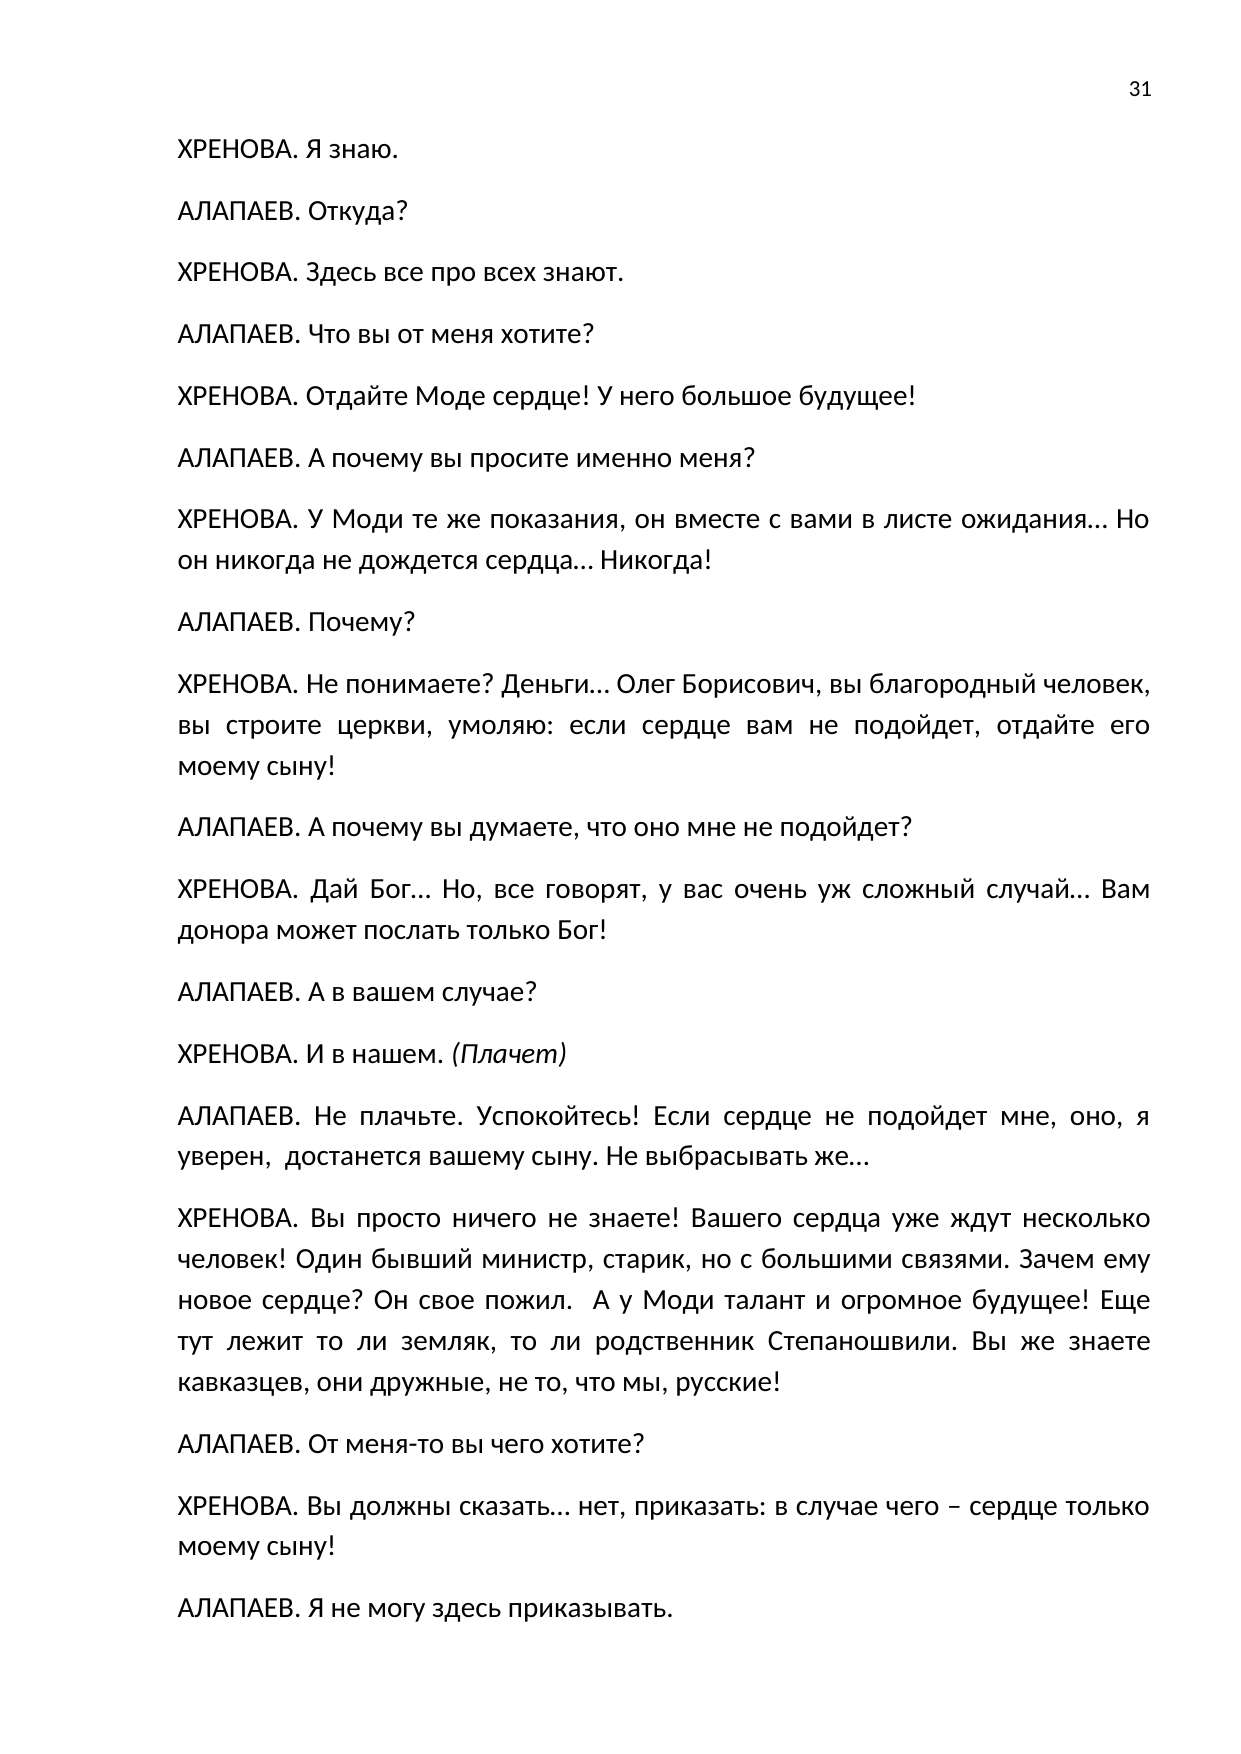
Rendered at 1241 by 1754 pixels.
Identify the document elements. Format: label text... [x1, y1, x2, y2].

text АЛАПАЕВ. От меня-то вы чего хотите? [177, 1425, 1152, 1460]
text АЛАПАЕВ. Почему? [177, 603, 1152, 639]
text ХРЕНОВА. Здесь все про всех знают. [177, 253, 1152, 289]
text АЛАПАЕВ. Не плачьте. Успокойтесь! Если сердце не подойдет мне, оно, я уверен, достанется вашему сыну. Не выбрасывать же… [177, 1097, 1152, 1173]
text ХРЕНОВА. У Моди те же показания, он вместе с вами в листе ожидания… Но он никогда не дождется сердца… Никогда! [177, 500, 1152, 577]
text АЛАПАЕВ. А почему вы просите именно меня? [177, 439, 1152, 474]
text АЛАПАЕВ. Откуда? [177, 192, 1152, 227]
text АЛАПАЕВ. А почему вы думаете, что оно мне не подойдет? [177, 808, 1152, 844]
text ХРЕНОВА. Вы должны сказать… нет, приказать: в случае чего – сердце только моему сыну! [177, 1487, 1152, 1563]
text ХРЕНОВА. Дай Бог… Но, все говорят, у вас очень уж сложный случай… Вам донора может послать только Бог! [177, 870, 1152, 947]
text ХРЕНОВА. Отдайте Моде сердце! У него большое будущее! [177, 377, 1152, 412]
text ХРЕНОВА. Я знаю. [177, 130, 1152, 165]
text АЛАПАЕВ. Я не могу здесь приказывать. [177, 1589, 1152, 1625]
text АЛАПАЕВ. А в вашем случае? [177, 973, 1152, 1009]
text ХРЕНОВА. И в нашем. (Плачет) [177, 1035, 1152, 1070]
text ХРЕНОВА. Не понимаете? Деньги… Олег Борисович, вы благородный человек, вы строите церкви, умоляю: если сердце вам не подойдет, отдайте его моему сыну! [177, 665, 1152, 782]
text ХРЕНОВА. Вы просто ничего не знаете! Вашего сердца уже ждут несколько человек! Один бывший министр, старик, но с большими связями. Зачем ему новое сердце? Он свое пожил. А у Моди талант и огромное будущее! Еще тут лежит то ли земляк, то ли родственник Степаношвили. Вы же знаете кавказцев, они дружные, не то, что мы, русские! [177, 1199, 1152, 1399]
text АЛАПАЕВ. Что вы от меня хотите? [177, 315, 1152, 351]
